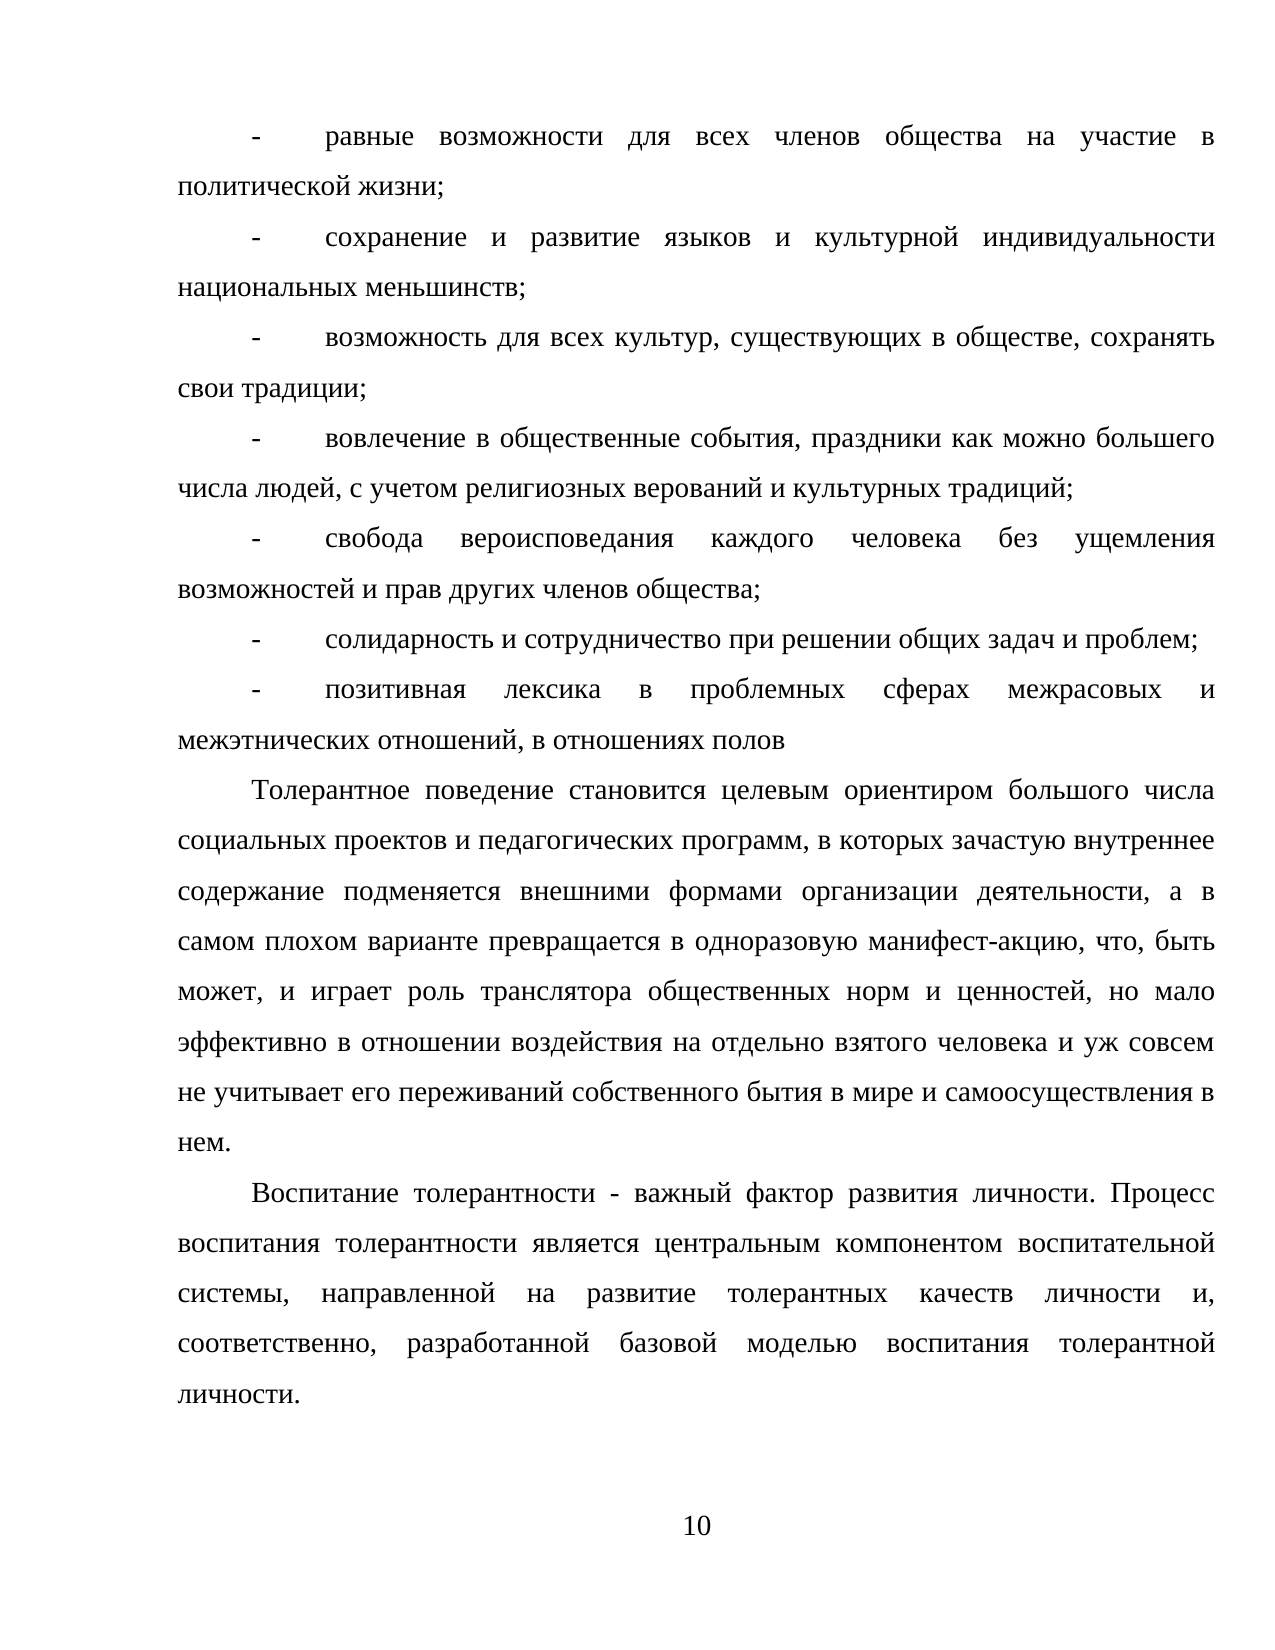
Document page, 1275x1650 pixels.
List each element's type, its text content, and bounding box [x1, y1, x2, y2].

text - возможность для всех культур, существующих в обществе, сохранять свои традиции; [177, 319, 1216, 403]
text - равные возможности для всех членов общества на участие в политической жизни; [177, 118, 1216, 202]
text - позитивная лексика в проблемных сферах межрасовых и межэтнических отношений, в отношениях полов [177, 672, 1216, 755]
text - свобода вероисповедания каждого человека без ущемления возможностей и прав других членов общества; [177, 521, 1216, 604]
text Воспитание толерантности - важный фактор развития личности. Процесс воспитания толерантности является центральным компонентом воспитательной системы, направленной на развитие толерантных качеств личности и, соответственно, разработанной базовой моделью воспитания толерантной личности. [177, 1175, 1216, 1409]
text - сохранение и развитие языков и культурной индивидуальности национальных меньшинств; [177, 219, 1216, 303]
text - солидарность и сотрудничество при решении общих задач и проблем; [177, 621, 1216, 655]
text Толерантное поведение становится целевым ориентиром большого числа социальных проектов и педагогических программ, в которых зачастую внутреннее содержание подменяется внешними формами организации деятельности, а в самом плохом варианте превращается в одноразовую манифест-акцию, что, быть может, и играет роль транслятора общественных норм и ценностей, но мало эффективно в отношении воздействия на отдельно взятого человека и уж совсем не учитывает его переживаний собственного бытия в мире и самоосуществления в нем. [177, 772, 1216, 1158]
text - вовлечение в общественные события, праздники как можно большего числа людей, с учетом религиозных верований и культурных традиций; [177, 420, 1216, 504]
